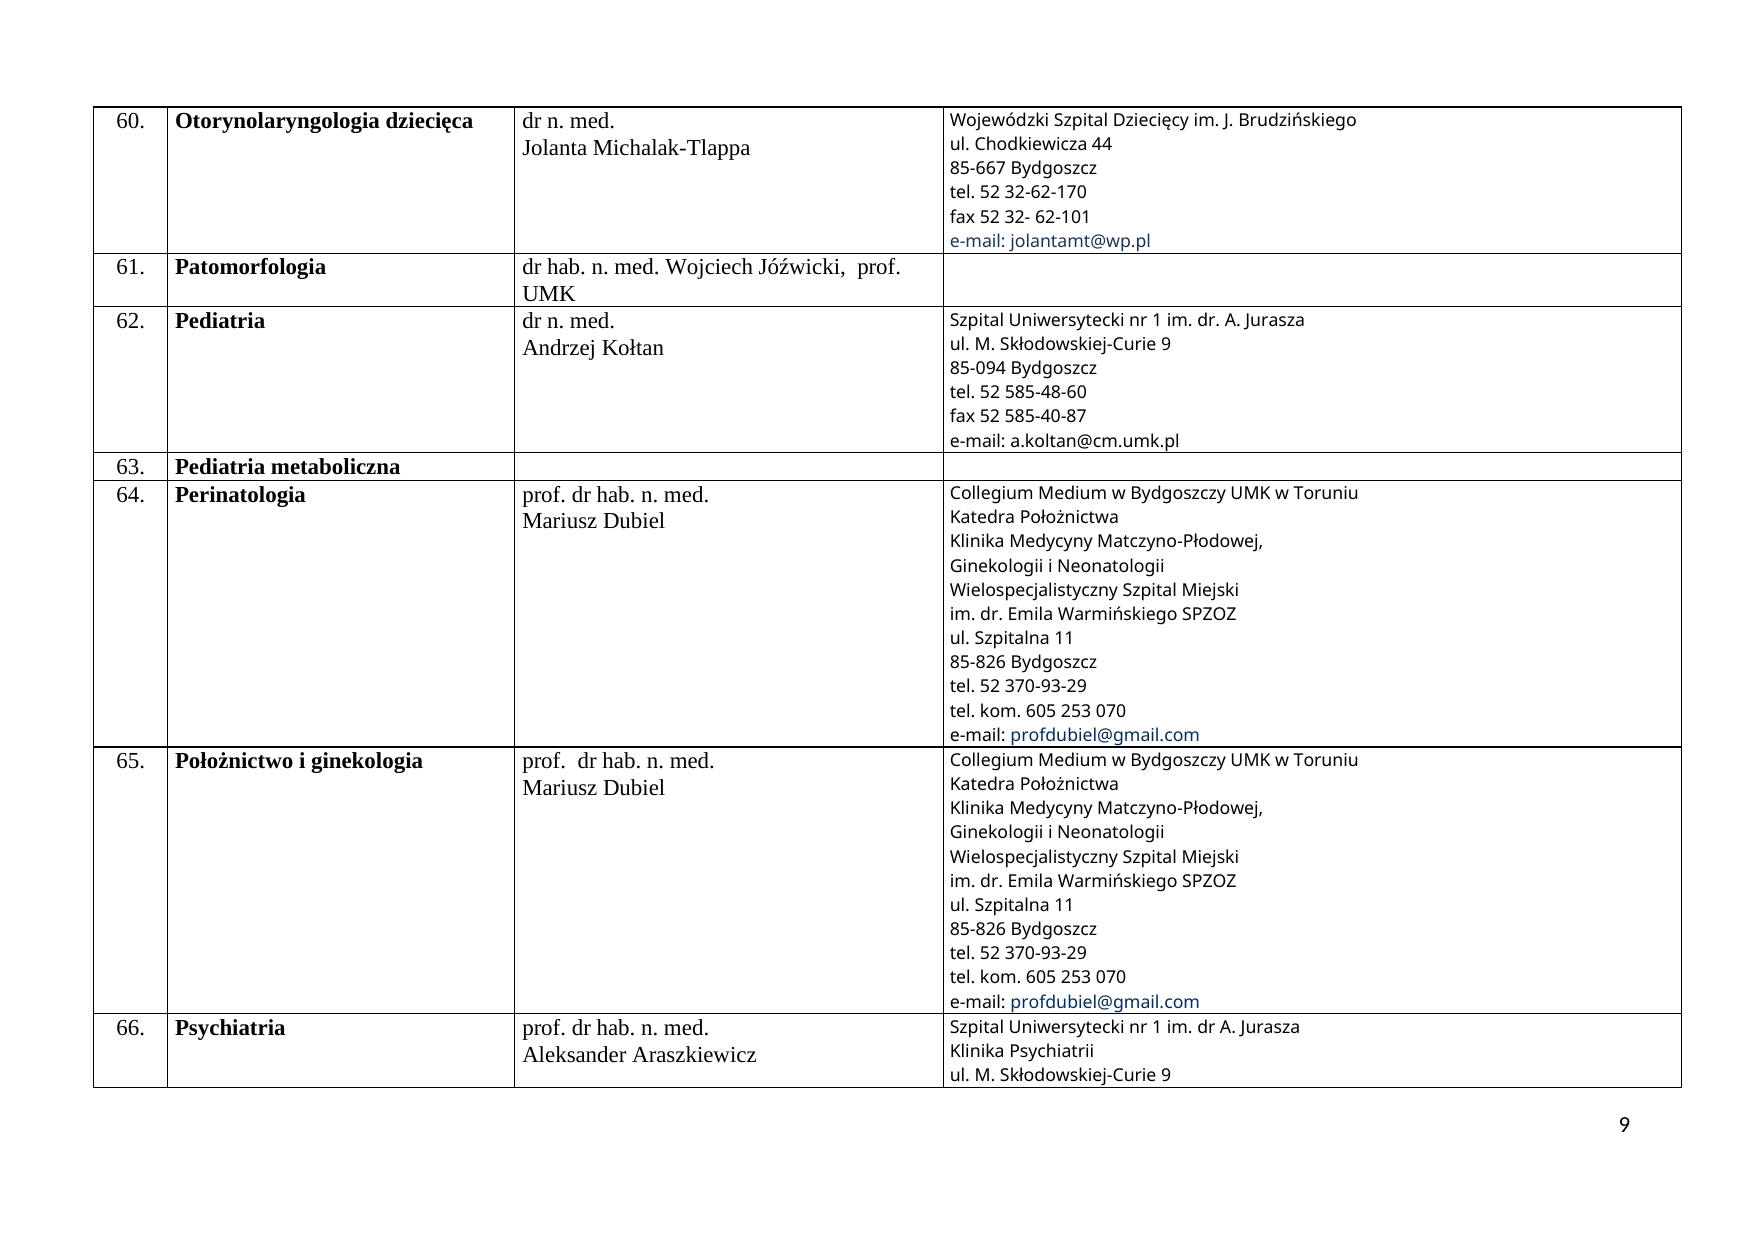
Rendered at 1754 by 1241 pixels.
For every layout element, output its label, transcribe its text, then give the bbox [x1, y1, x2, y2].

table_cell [515, 1014, 943, 1087]
table_cell [515, 453, 943, 479]
table_cell dr n. med. Andrzej Kołtan [515, 307, 943, 452]
table_cell Położnictwo i ginekologia [168, 748, 514, 1013]
table_cell Pediatria [168, 307, 514, 452]
table_cell Patomorfologia [168, 254, 514, 306]
table_cell Pediatria metaboliczna [168, 453, 514, 479]
table_cell 63. [94, 453, 167, 479]
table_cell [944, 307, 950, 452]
table_cell dr hab. n. med. Wojciech Jóźwicki, prof. UMK [515, 254, 943, 306]
table_cell [944, 254, 1681, 306]
table_cell 60. [94, 108, 167, 252]
table_cell Otorynolaryngologia dziecięca [168, 108, 514, 252]
table_cell Perinatologia [168, 481, 514, 746]
table_cell dr n. med. Jolanta Michalak-Tlappa [515, 108, 943, 252]
table_cell [944, 453, 1681, 479]
table_cell prof. dr hab. n. med. Mariusz Dubiel [515, 481, 943, 746]
table_cell Collegium Medium w Bydgoszczy UMK w Toruniu Katedra Położnictwa Klinika Medycyny Matczyno-Płodowej, Ginekologii i Neonatologii Wielospecjalistyczny Szpital Miejski im. dr. Emila Warmińskiego SPZOZ ul. Szpitalna 11 85-826 Bydgoszcz tel. 52 370-93-29 tel. kom. 605 253 070 e-mail: profdubiel@gmail.com [1074, 481, 1681, 746]
table_cell 66. [94, 1014, 167, 1087]
table_cell Wojewódzki Szpital Dziecięcy im. J. Brudzińskiego ul. Chodkiewicza 44 85-667 Bydgoszcz tel. 52 32-62-170 fax 52 32- 62-101 e-mail: jolantamt@wp.pl [944, 108, 1681, 252]
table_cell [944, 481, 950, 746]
table_cell 64. [94, 481, 167, 746]
table_cell Szpital Uniwersytecki nr 1 im. dr. A. Jurasza ul. M. Skłodowskiej-Curie 9 85-094 Bydgoszcz tel. 52 585-48-60 fax 52 585-40-87 e-mail: a.koltan@cm.umk.pl [1087, 307, 1681, 452]
table_cell Collegium Medium w Bydgoszczy UMK w Toruniu Katedra Położnictwa Klinika Medycyny Matczyno-Płodowej, Ginekologii i Neonatologii Wielospecjalistyczny Szpital Miejski im. dr. Emila Warmińskiego SPZOZ ul. Szpitalna 11 85-826 Bydgoszcz tel. 52 370-93-29 tel. kom. 605 253 070 e-mail: profdubiel@gmail.com [944, 748, 1681, 1013]
table_cell 62. [94, 307, 167, 452]
table_cell 65. [94, 748, 167, 1013]
table_cell Psychiatria [168, 1014, 514, 1087]
table_cell 61. [94, 254, 167, 306]
table_cell prof. dr hab. n. med. Mariusz Dubiel [515, 748, 943, 1013]
